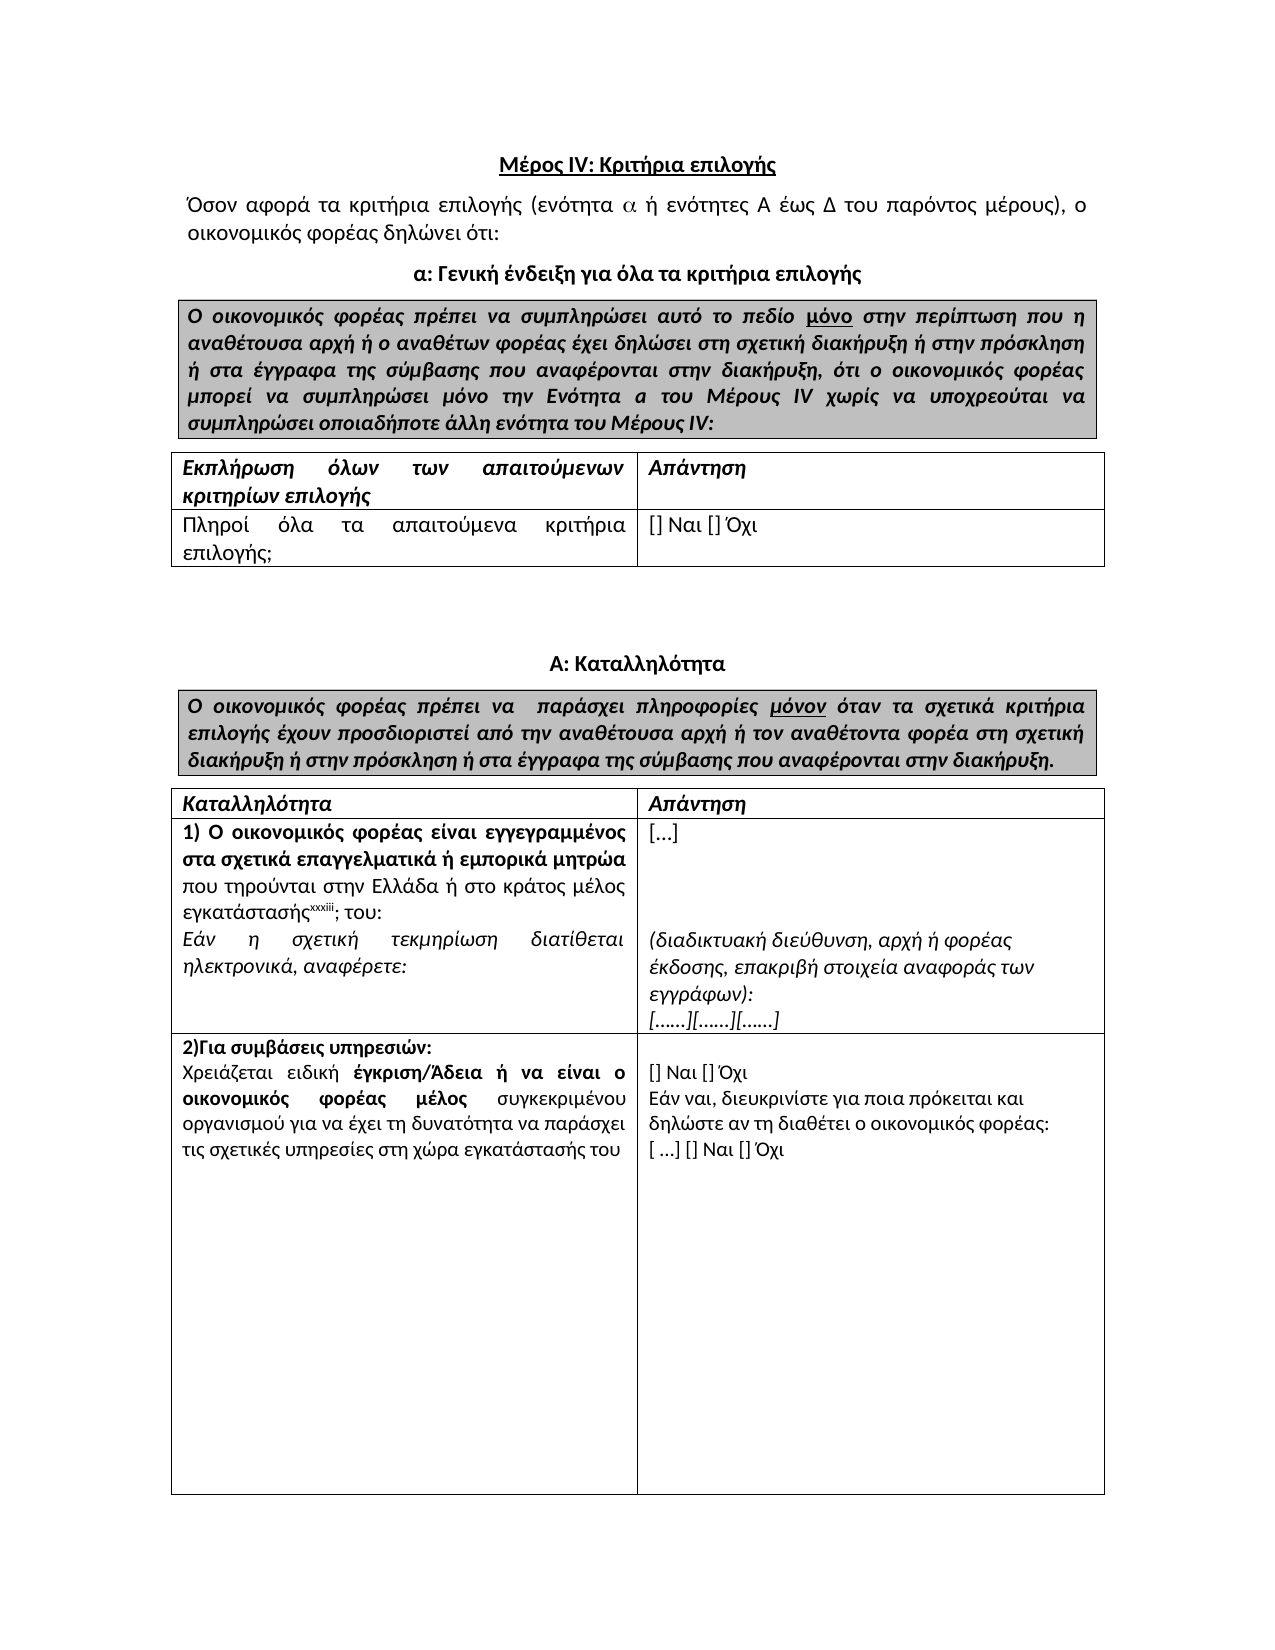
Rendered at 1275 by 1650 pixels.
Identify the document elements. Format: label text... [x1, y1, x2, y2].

table_header Απάντηση [638, 789, 1104, 817]
text α: Γενική ένδειξη για όλα τα κριτήρια επιλογής [187, 259, 1087, 287]
text Ο οικονομικός φορέας πρέπει να παράσχει πληροφορίες μόνον όταν τα σχετικά κριτήρια επιλογής έχουν προσδιοριστεί από την αναθέτουσα αρχή ή τον αναθέτοντα φορέα στη σχετική διακήρυξη ή στην πρόσκληση ή στα έγγραφα της σύμβασης που αναφέρονται στην διακήρυξη. [179, 691, 1096, 775]
table_cell Πληροί όλα τα απαιτούμενα κριτήρια επιλογής; [172, 510, 637, 566]
text Α: Καταλληλότητα [187, 649, 1087, 677]
table_cell [] Ναι [] Όχι [638, 510, 1104, 566]
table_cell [638, 1034, 1104, 1494]
text Όσον αφορά τα κριτήρια επιλογής (ενότητα  ή ενότητες Α έως Δ του παρόντος μέρους), ο οικονομικός φορέας δηλώνει ότι: [187, 191, 1087, 247]
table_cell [172, 1034, 637, 1494]
table_header Εκπλήρωση όλων των απαιτούμενων κριτηρίων επιλογής [172, 453, 637, 509]
text Μέρος IV: Κριτήρια επιλογής [187, 150, 1087, 178]
table_header Απάντηση [638, 453, 1104, 509]
table_header Καταλληλότητα [172, 789, 637, 817]
table_cell […] (διαδικτυακή διεύθυνση, αρχή ή φορέας έκδοσης, επακριβή στοιχεία αναφοράς των εγγράφων): [……][……][……] [638, 819, 1104, 1033]
text Ο οικονομικός φορέας πρέπει να συμπληρώσει αυτό το πεδίο μόνο στην περίπτωση που η αναθέτουσα αρχή ή ο αναθέτων φορέας έχει δηλώσει στη σχετική διακήρυξη ή στην πρόσκληση ή στα έγγραφα της σύμβασης που αναφέρονται στην διακήρυξη, ότι ο οικονομικός φορέας μπορεί να συμπληρώσει μόνο την Ενότητα a του Μέρους ΙV χωρίς να υποχρεούται να συμπληρώσει οποιαδήποτε άλλη ενότητα του Μέρους ΙV: [179, 301, 1096, 438]
table_cell 1) Ο οικονομικός φορέας είναι εγγεγραμμένος στα σχετικά επαγγελματικά ή εμπορικά μητρώα που τηρούνται στην Ελλάδα ή στο κράτος μέλος εγκατάστασής; του: Εάν η σχετική τεκμηρίωση διατίθεται ηλεκτρονικά, αναφέρετε: [172, 819, 637, 1033]
